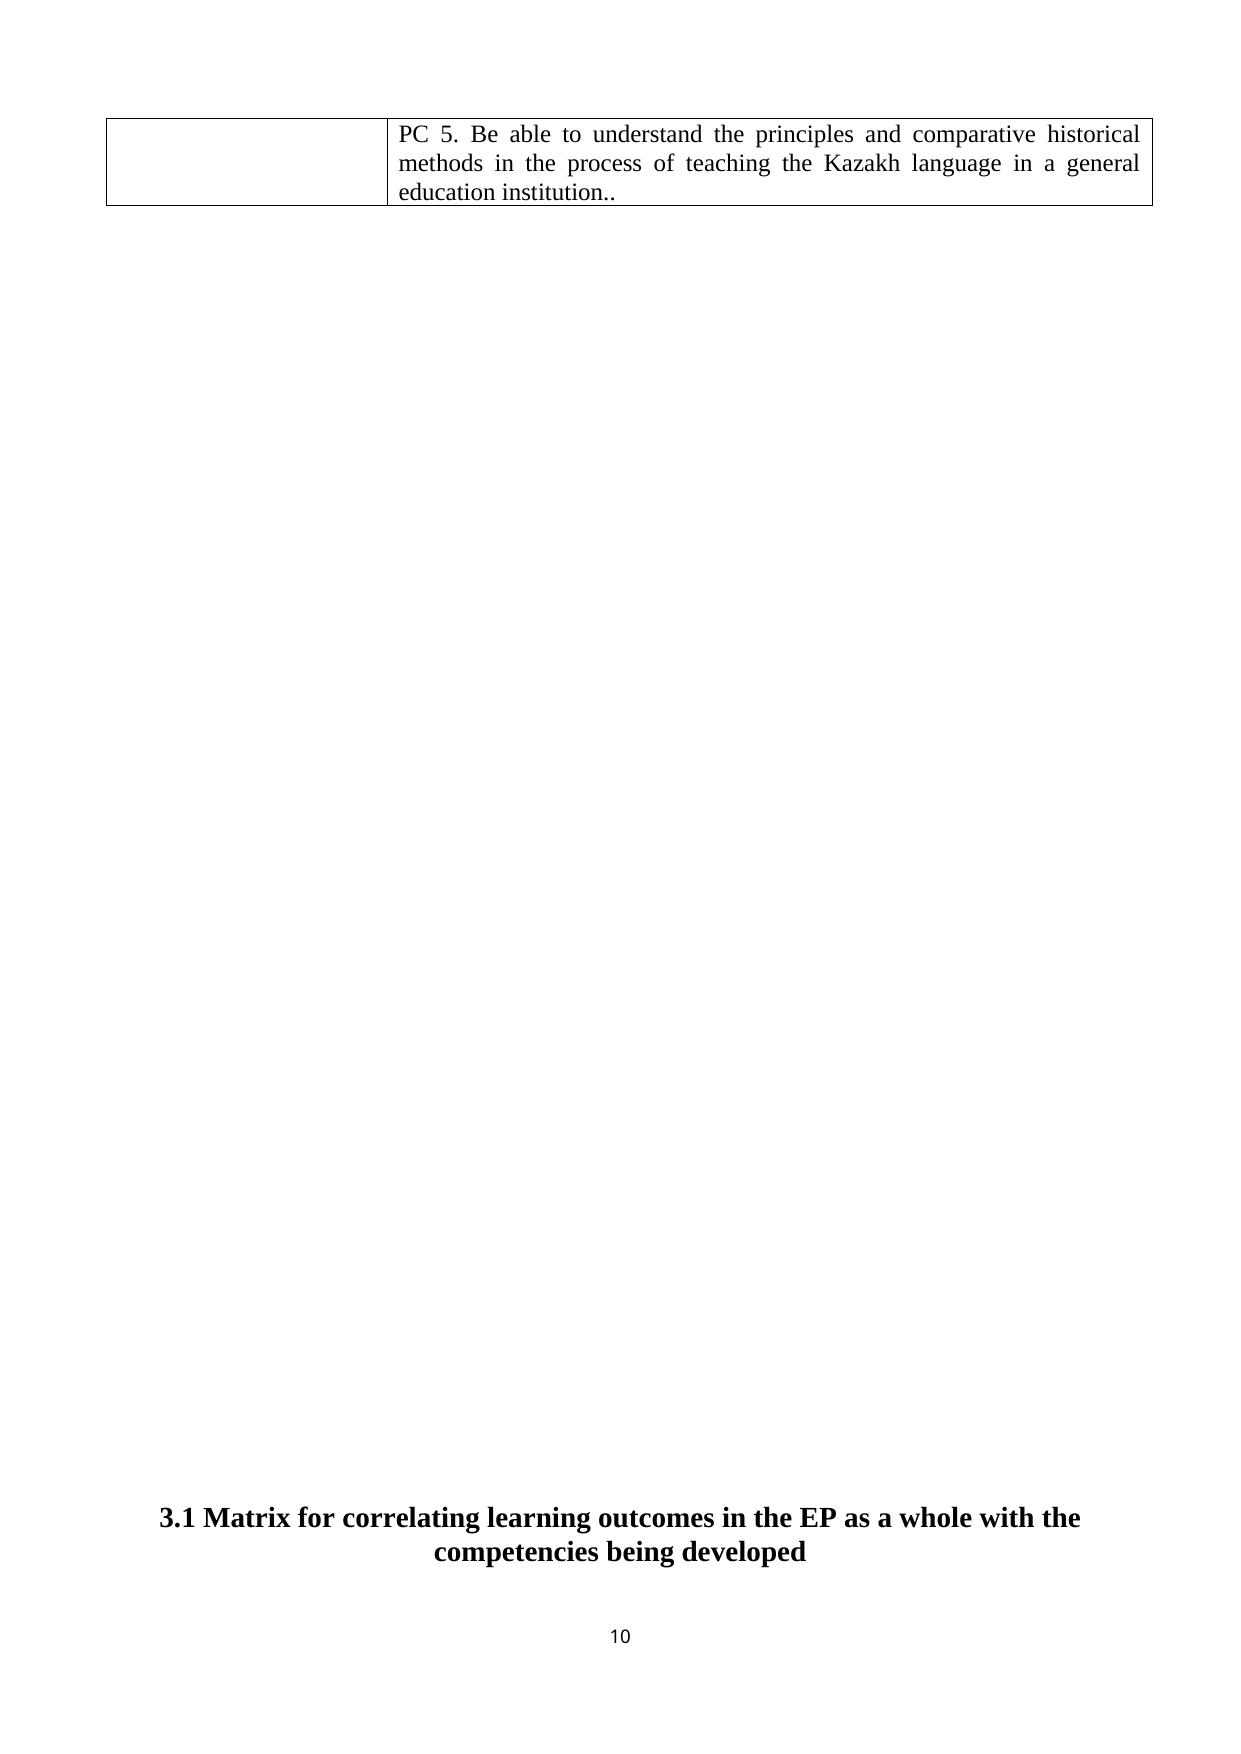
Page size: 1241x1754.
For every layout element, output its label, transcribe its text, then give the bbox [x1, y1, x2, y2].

table_cell PC 5. Be able to understand the principles and comparative historical methods in the process of teaching the Kazakh language in a general education institution.. [388, 119, 1152, 205]
text 3.1 Matrix for correlating learning outcomes in the EP as a whole with the competencies being developed [118, 1500, 1122, 1567]
